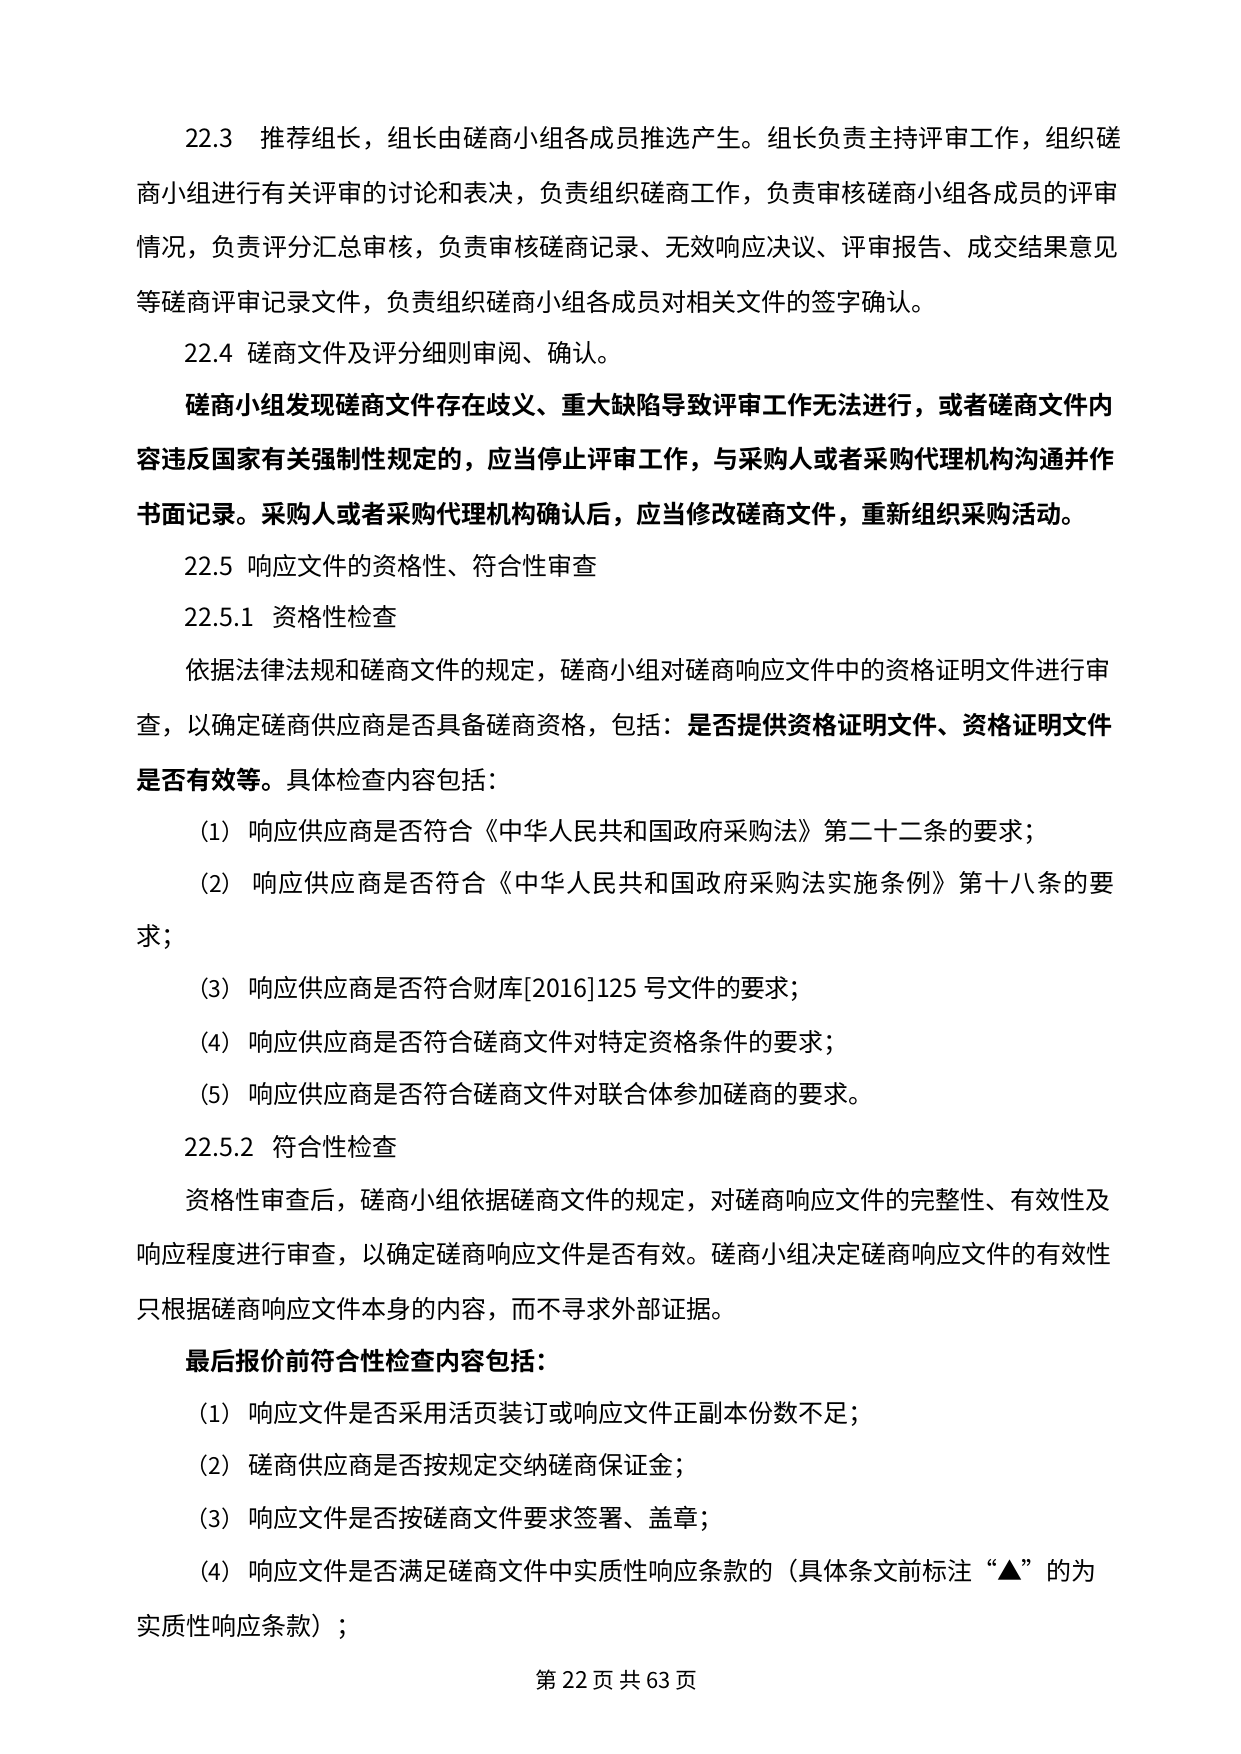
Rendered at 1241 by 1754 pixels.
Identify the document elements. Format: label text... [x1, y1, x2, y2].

subtitle 磋商小组发现磋商文件存在歧义、重大缺陷导致评审工作无法进行，或者磋商文件内容违反国家有关强制性规定的，应当停止评审工作，与采购人或者采购代理机构沟通并作书面记录。采购人或者采购代理机构确认后，应当修改磋商文件，重新组织采购活动。 [136, 385, 1115, 531]
text 求； [136, 916, 1155, 952]
list 响应文件的资格性、符合性审查 [184, 549, 1155, 581]
list 响应供应商是否符合财库[2016]125 号文件的要求； [186, 969, 1155, 1005]
list 推荐组长，组长由磋商小组各成员推选产生。组长负责主持评审工作，组织磋商小组进行有关评审的讨论和表决，负责组织磋商工作，负责审核磋商小组各成员的评审情况，负责评分汇总审核，负责审核磋商记录、无效响应决议、评审报告、成交结果意见等磋商评审记录文件，负责组织磋商小组各成员对相关文件的签字确认。 [136, 118, 1122, 319]
list 符合性检查 [184, 1128, 1155, 1164]
subtitle 最后报价前符合性检查内容包括： [185, 1344, 1155, 1376]
list 磋商供应商是否按规定交纳磋商保证金； [186, 1446, 1155, 1482]
list 资格性检查 [184, 598, 1155, 634]
list 响应供应商是否符合《中华人民共和国政府采购法实施条例》第十八条的要 [186, 863, 1155, 899]
list 响应文件是否采用活页装订或响应文件正副本份数不足； [186, 1393, 1155, 1429]
list 响应供应商是否符合磋商文件对特定资格条件的要求； [186, 1022, 1155, 1058]
list 响应文件是否满足磋商文件中实质性响应条款的（具体条文前标注“▲”的为实质性响应条款）； [136, 1552, 1099, 1642]
list 磋商文件及评分细则审阅、确认。 [184, 337, 1155, 369]
text 资格性审查后，磋商小组依据磋商文件的规定，对磋商响应文件的完整性、有效性及响应程度进行审查，以确定磋商响应文件是否有效。磋商小组决定磋商响应文件的有效性只根据磋商响应文件本身的内容，而不寻求外部证据。 [136, 1180, 1112, 1326]
list 响应供应商是否符合磋商文件对联合体参加磋商的要求。 [186, 1075, 1155, 1111]
list 响应供应商是否符合《中华人民共和国政府采购法》第二十二条的要求； [186, 815, 1155, 847]
list 响应文件是否按磋商文件要求签署、盖章； [186, 1498, 1155, 1535]
text 依据法律法规和磋商文件的规定，磋商小组对磋商响应文件中的资格证明文件进行审查，以确定磋商供应商是否具备磋商资格，包括：是否提供资格证明文件、资格证明文件是否有效等。具体检查内容包括： [136, 651, 1113, 796]
